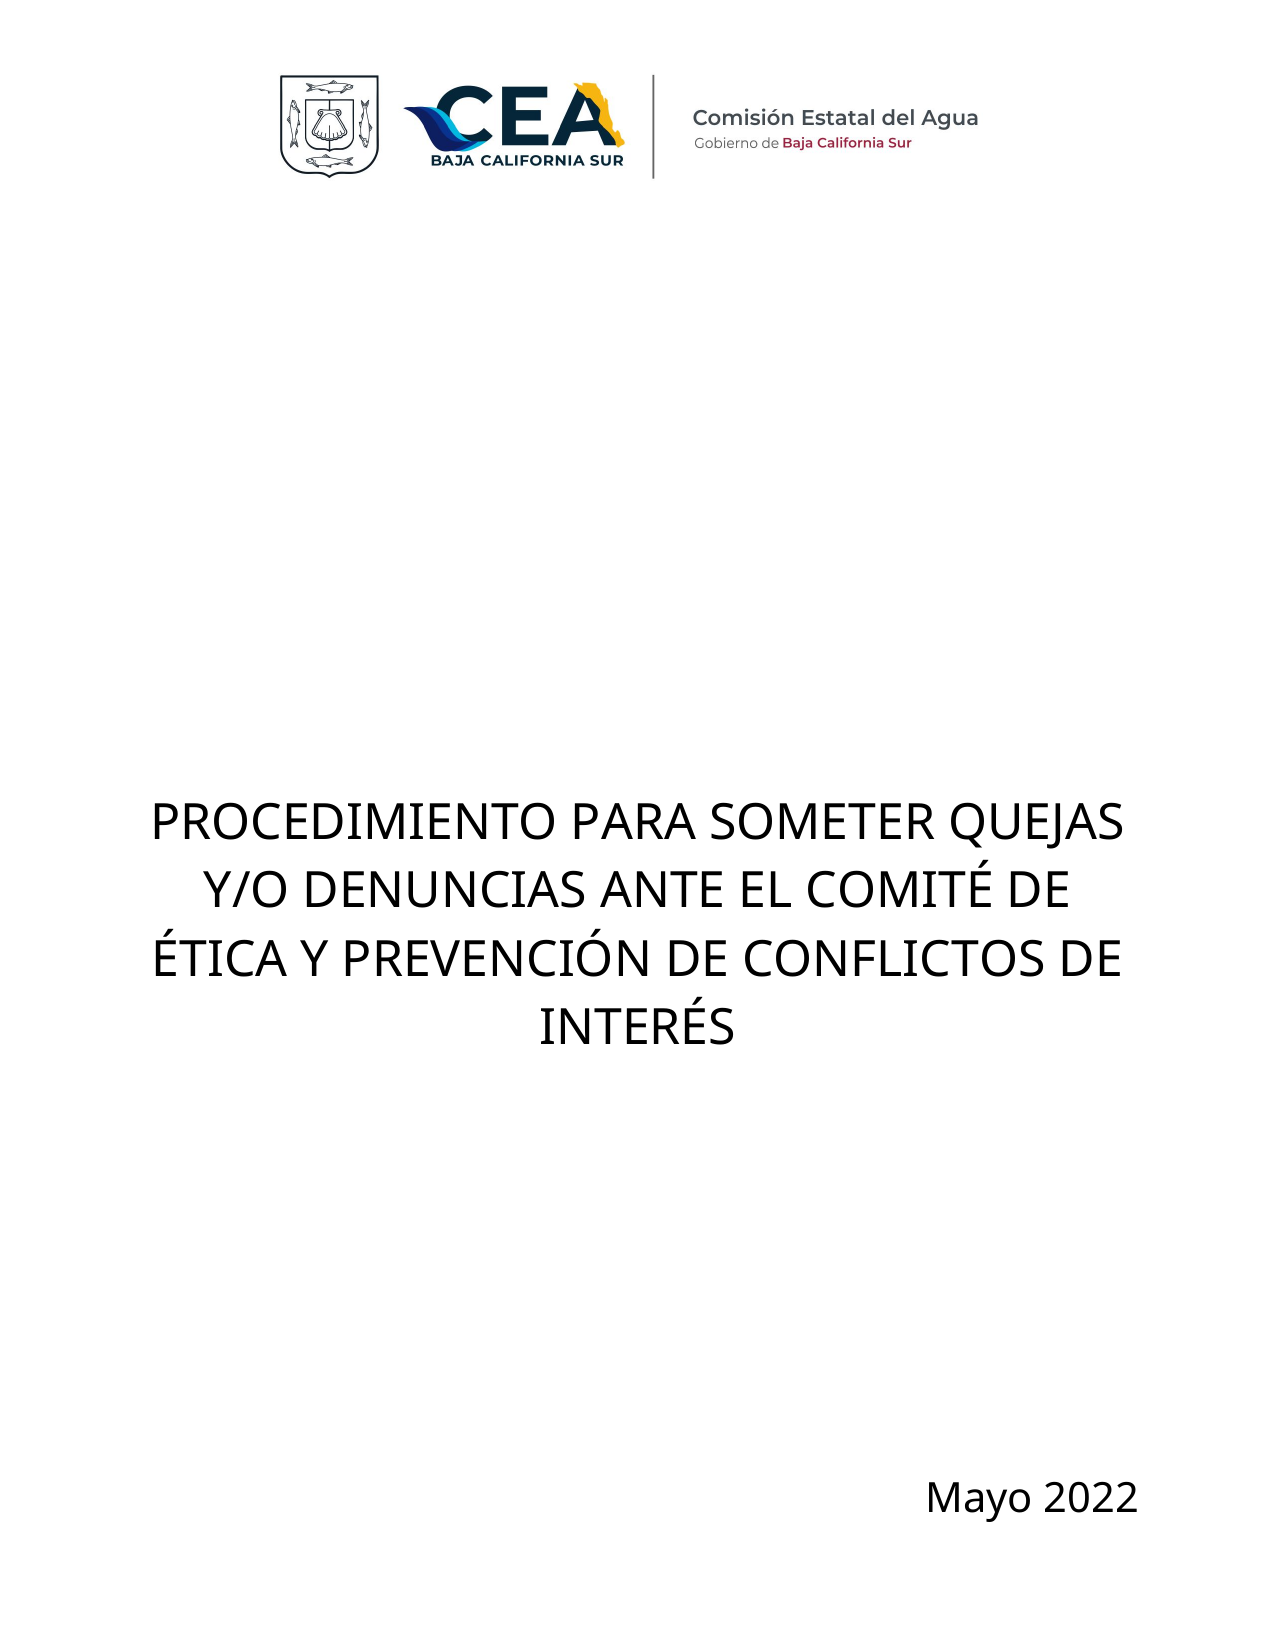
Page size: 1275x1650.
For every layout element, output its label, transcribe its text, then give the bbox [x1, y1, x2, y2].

text PROCEDIMIENTO PARA SOMETER QUEJAS Y/O DENUNCIAS ANTE EL COMITÉ DE ÉTICA Y PREVENCIÓN DE CONFLICTOS DE INTERÉS [136, 786, 1139, 1059]
picture [262, 65, 1013, 189]
text Mayo 2022 [136, 1468, 1139, 1524]
